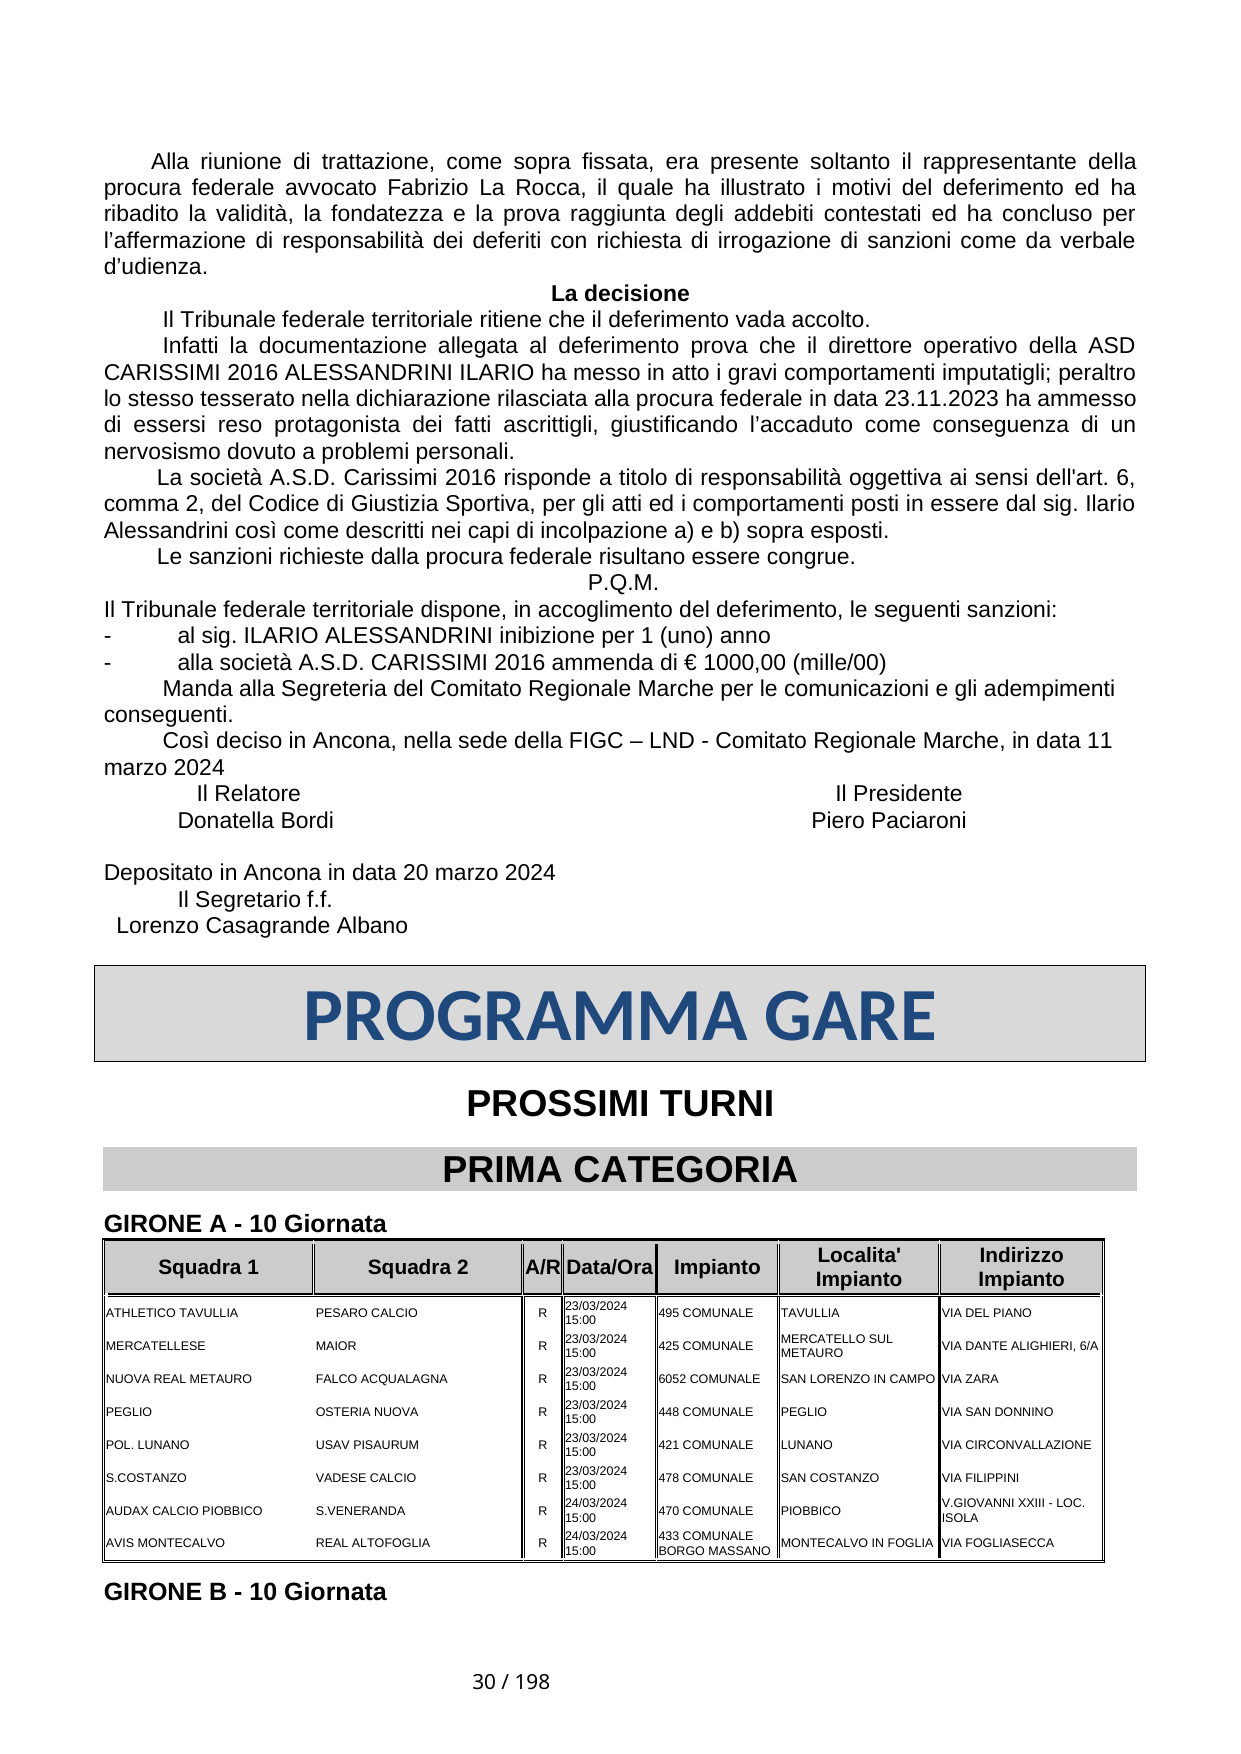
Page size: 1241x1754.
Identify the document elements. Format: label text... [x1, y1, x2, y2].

text PROSSIMI TURNI [103, 1082, 1137, 1125]
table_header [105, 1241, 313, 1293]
text Il Tribunale federale territoriale dispone, in accoglimento del deferimento, le seguenti sanzioni: [103, 596, 1137, 622]
text Lorenzo Casagrande Albano [103, 912, 1137, 938]
text Così deciso in Ancona, nella sede della FIGC – LND - Comitato Regionale Marche, in data 11 marzo 2024 [103, 727, 1137, 780]
text GIRONE B - 10 Giornata [103, 1577, 1137, 1606]
text Il Relatore Il Presidente [103, 780, 1137, 807]
text Manda alla Segreteria del Comitato Regionale Marche per le comunicazioni e gli adempimenti conseguenti. [103, 675, 1137, 727]
text La decisione [103, 279, 1137, 306]
text Infatti la documentazione allegata al deferimento prova che il direttore operativo della ASD CARISSIMI 2016 ALESSANDRINI ILARIO ha messo in atto i gravi comportamenti imputatigli; peraltro lo stesso tesserato nella dichiarazione rilasciata alla procura federale in data 23.11.2023 ha ammesso di essersi reso protagonista dei fatti ascrittigli, giustificando l’accaduto come conseguenza di un nervosismo dovuto a problemi personali. [103, 332, 1137, 464]
list al sig. ILARIO ALESSANDRINI inibizione per 1 (uno) anno [103, 622, 1137, 648]
text PRIMA CATEGORIA [103, 1147, 1137, 1191]
text Alla riunione di trattazione, come sopra fissata, era presente soltanto il rappresentante della procura federale avvocato Fabrizio La Rocca, il quale ha illustrato i motivi del deferimento ed ha ribadito la validità, la fondatezza e la prova raggiunta degli addebiti contestati ed ha concluso per l’affermazione di responsabilità dei deferiti con richiesta di irrogazione di sanzioni come da verbale d’udienza. [103, 148, 1137, 279]
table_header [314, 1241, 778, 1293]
text GIRONE A - 10 Giornata [103, 1209, 1137, 1238]
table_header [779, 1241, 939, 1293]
text Le sanzioni richieste dalla procura federale risultano essere congrue. [103, 543, 1137, 569]
text Il Tribunale federale territoriale ritiene che il deferimento vada accolto. [103, 306, 1137, 332]
text Depositato in Ancona in data 20 marzo 2024 [103, 859, 1137, 886]
text P.Q.M. [103, 569, 1137, 596]
subtitle PROGRAMMA GARE [95, 966, 1145, 1061]
text Donatella Bordi Piero Paciaroni [103, 807, 1137, 833]
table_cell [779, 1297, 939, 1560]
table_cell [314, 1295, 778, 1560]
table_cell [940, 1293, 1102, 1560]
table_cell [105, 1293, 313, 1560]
text La società A.S.D. Carissimi 2016 risponde a titolo di responsabilità oggettiva ai sensi dell'art. 6, comma 2, del Codice di Giustizia Sportiva, per gli atti ed i comportamenti posti in essere dal sig. Ilario Alessandrini così come descritti nei capi di incolpazione a) e b) sopra esposti. [103, 464, 1137, 543]
list alla società A.S.D. CARISSIMI 2016 ammenda di € 1000,00 (mille/00) [103, 648, 1137, 675]
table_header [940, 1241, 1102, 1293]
text Il Segretario f.f. [103, 886, 1137, 912]
